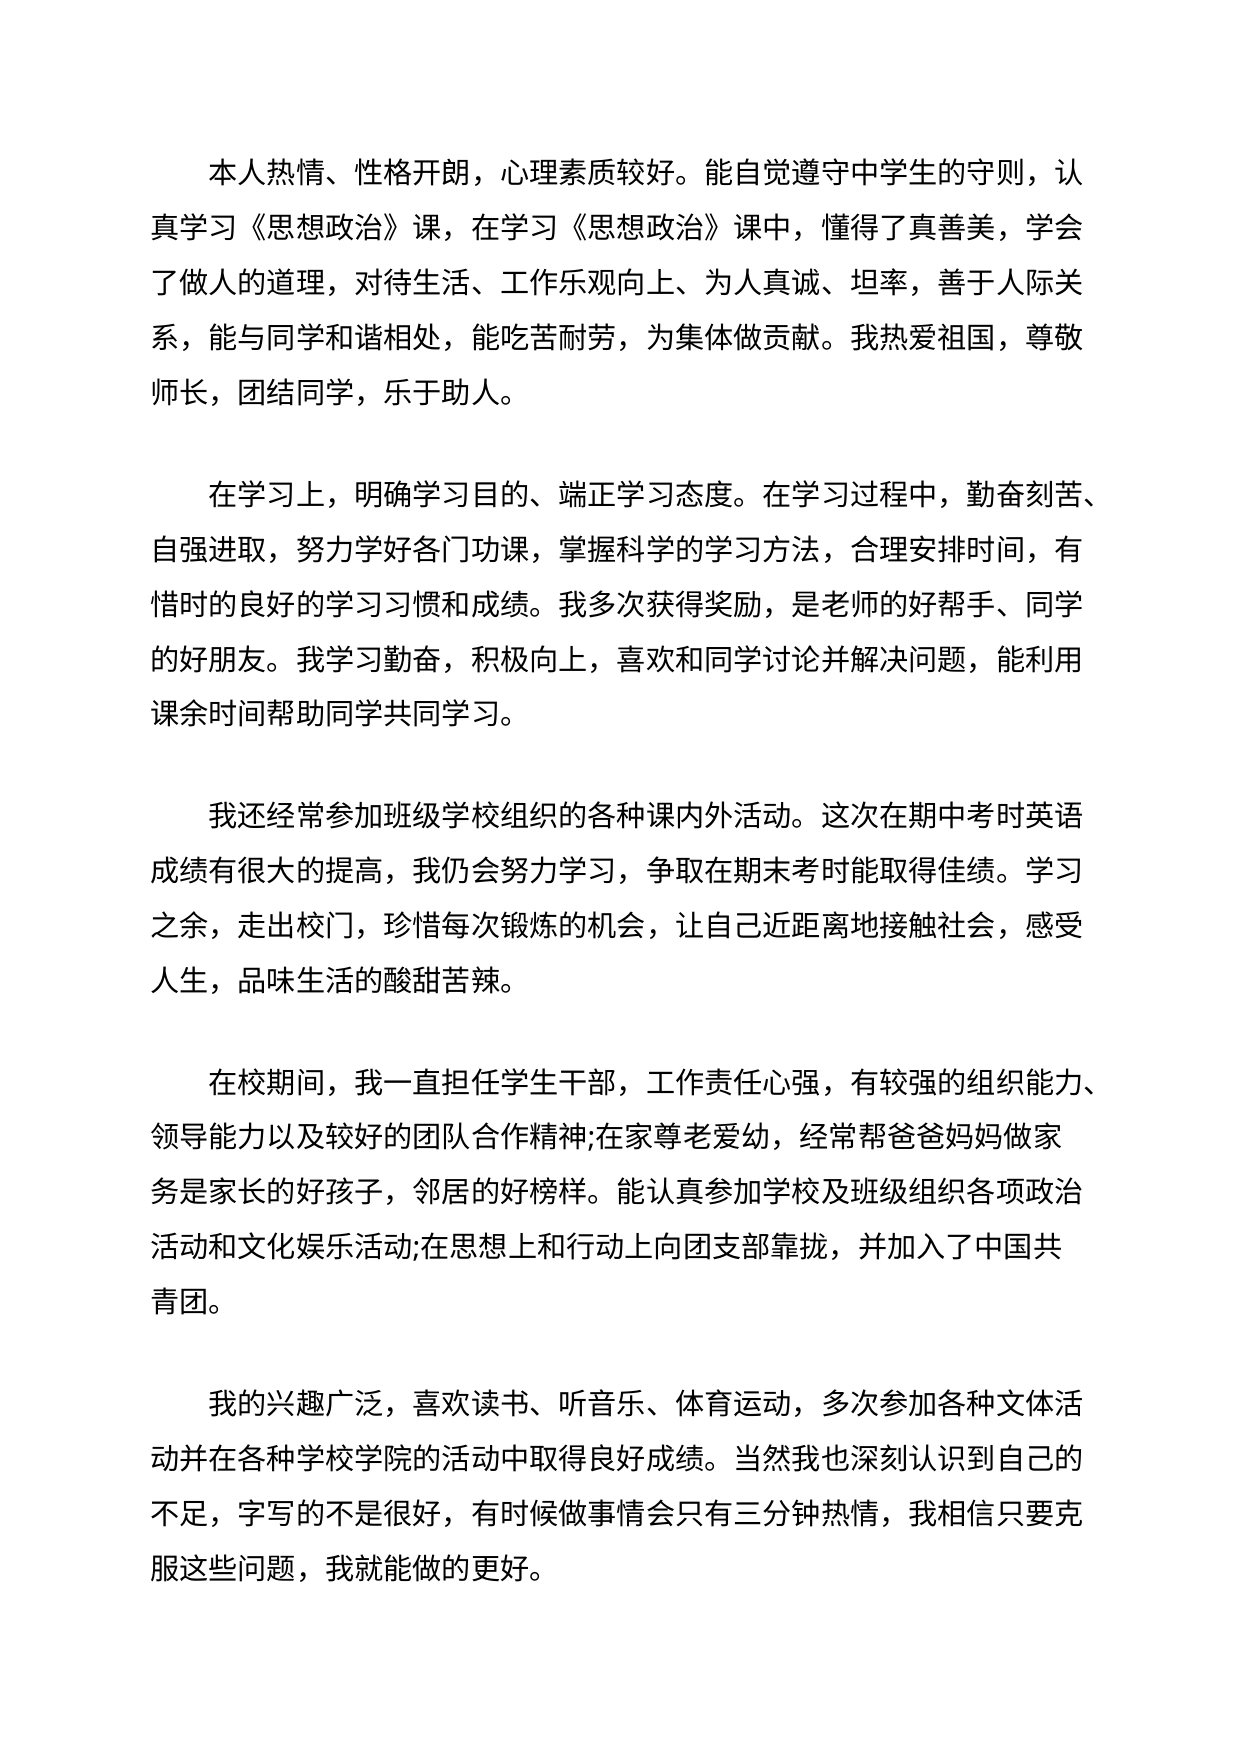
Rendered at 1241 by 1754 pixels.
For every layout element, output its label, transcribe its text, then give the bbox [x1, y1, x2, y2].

text 我的兴趣广泛，喜欢读书、听音乐、体育运动，多次参加各种文体活动并在各种学校学院的活动中取得良好成绩。当然我也深刻认识到自己的不足，字写的不是很好，有时候做事情会只有三分钟热情，我相信只要克服这些问题，我就能做的更好。 [150, 1381, 1090, 1588]
text 我还经常参加班级学校组织的各种课内外活动。这次在期中考时英语成绩有很大的提高，我仍会努力学习，争取在期末考时能取得佳绩。学习之余，走出校门，珍惜每次锻炼的机会，让自己近距离地接触社会，感受人生，品味生活的酸甜苦辣。 [150, 793, 1090, 1000]
text 本人热情、性格开朗，心理素质较好。能自觉遵守中学生的守则，认真学习《思想政治》课，在学习《思想政治》课中，懂得了真善美，学会了做人的道理，对待生活、工作乐观向上、为人真诚、坦率，善于人际关系，能与同学和谐相处，能吃苦耐劳，为集体做贡献。我热爱祖国，尊敬师长，团结同学，乐于助人。 [150, 150, 1090, 412]
text 在校期间，我一直担任学生干部，工作责任心强，有较强的组织能力、领导能力以及较好的团队合作精神;在家尊老爱幼，经常帮爸爸妈妈做家务是家长的好孩子，邻居的好榜样。能认真参加学校及班级组织各项政治活动和文化娱乐活动;在思想上和行动上向团支部靠拢，并加入了中国共青团。 [150, 1059, 1090, 1321]
text 在学习上，明确学习目的、端正学习态度。在学习过程中，勤奋刻苦、自强进取，努力学好各门功课，掌握科学的学习方法，合理安排时间，有惜时的良好的学习习惯和成绩。我多次获得奖励，是老师的好帮手、同学的好朋友。我学习勤奋，积极向上，喜欢和同学讨论并解决问题，能利用课余时间帮助同学共同学习。 [150, 471, 1090, 733]
